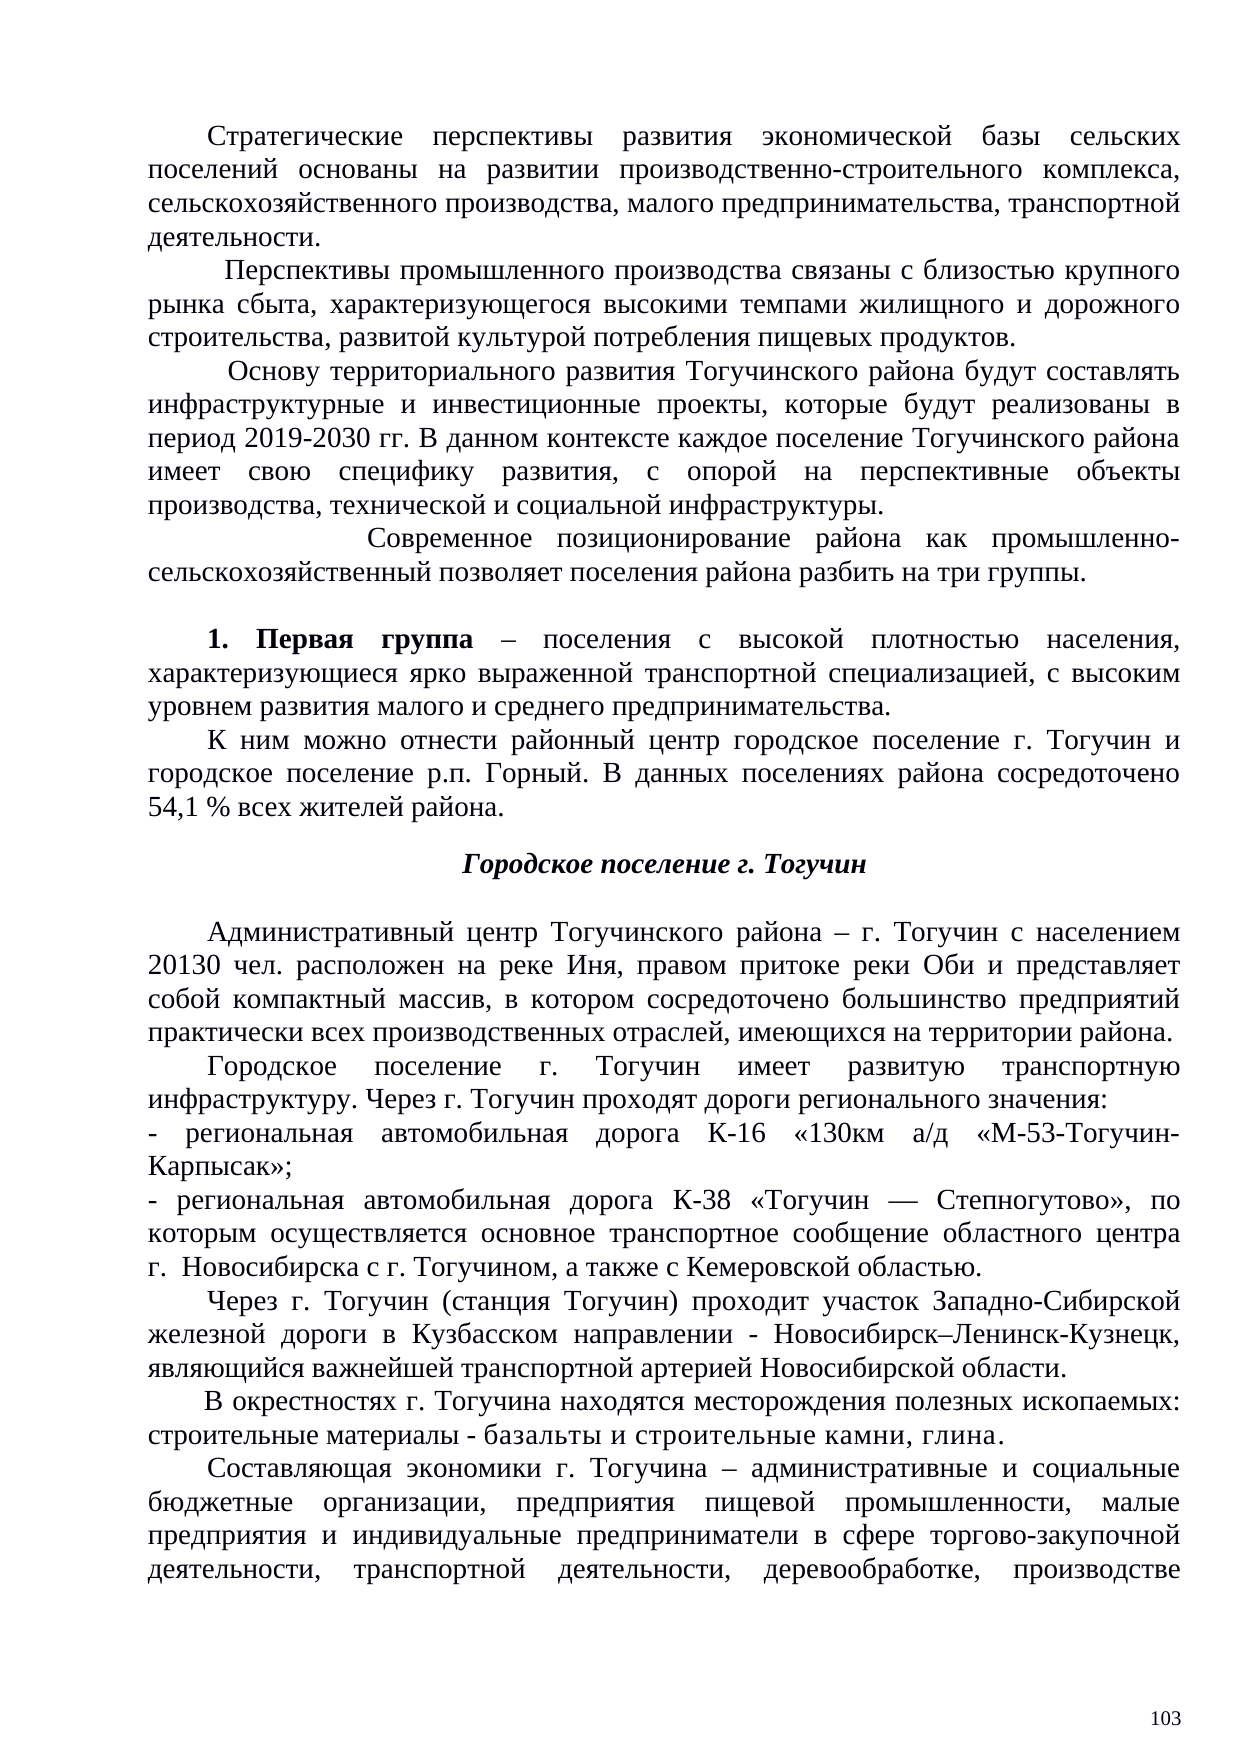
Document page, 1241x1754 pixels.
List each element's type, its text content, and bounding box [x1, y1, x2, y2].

text Стратегические перспективы развития экономической базы сельских поселений основаны на развитии производственно-строительного комплекса, сельскохозяйственного производства, малого предпринимательства, транспортной деятельности. [148, 118, 1181, 252]
text К ним можно отнести районный центр городское поселение г. Тогучин и городское поселение р.п. Горный. В данных поселениях района сосредоточено 54,1 % всех жителей района. [148, 722, 1181, 822]
text Административный центр Тогучинского района – г. Тогучин с населением 20130 чел. расположен на реке Иня, правом притоке реки Оби и представляет собой компактный массив, в котором сосредоточено большинство предприятий практически всех производственных отраслей, имеющихся на территории района. [148, 914, 1181, 1048]
text Основу территориального развития Тогучинского района будут составлять инфраструктурные и инвестиционные проекты, которые будут реализованы в период 2019-2030 гг. В данном контексте каждое поселение Тогучинского района имеет свою специфику развития, с опорой на перспективные объекты производства, технической и социальной инфраструктуры. [148, 353, 1181, 521]
text 1. Первая группа – поселения с высокой плотностью населения, характеризующиеся ярко выраженной транспортной специализацией, с высоким уровнем развития малого и среднего предпринимательства. [148, 621, 1181, 722]
text Перспективы промышленного производства связаны с близостью крупного рынка сбыта, характеризующегося высокими темпами жилищного и дорожного строительства, развитой культурой потребления пищевых продуктов. [148, 252, 1181, 353]
text - региональная автомобильная дорога К-16 «130км а/д «М-53-Тогучин-Карпысак»; [148, 1115, 1181, 1182]
text Современное позиционирование района как промышленно-сельскохозяйственный позволяет поселения района разбить на три группы. [148, 521, 1181, 588]
text Городское поселение г. Тогучин [148, 847, 1181, 880]
text - региональная автомобильная дорога К-38 «Тогучин — Степногутово», по которым осуществляется основное транспортное сообщение областного центра г. Новосибирска с г. Тогучином, а также с Кемеровской областью. [148, 1182, 1181, 1283]
text Через г. Тогучин (станция Тогучин) проходит участок Западно-Сибирской железной дороги в Кузбасском направлении - Новосибирск–Ленинск-Кузнецк, являющийся важнейшей транспортной артерией Новосибирской области. [148, 1283, 1181, 1383]
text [148, 1450, 1181, 1584]
text Городское поселение г. Тогучин имеет развитую транспортную инфраструктуру. Через г. Тогучин проходят дороги регионального значения: [148, 1048, 1181, 1115]
text В окрестностях г. Тогучина находятся месторождения полезных ископаемых: строительные материалы - базальты и строительные камни, глина. [148, 1383, 1181, 1450]
